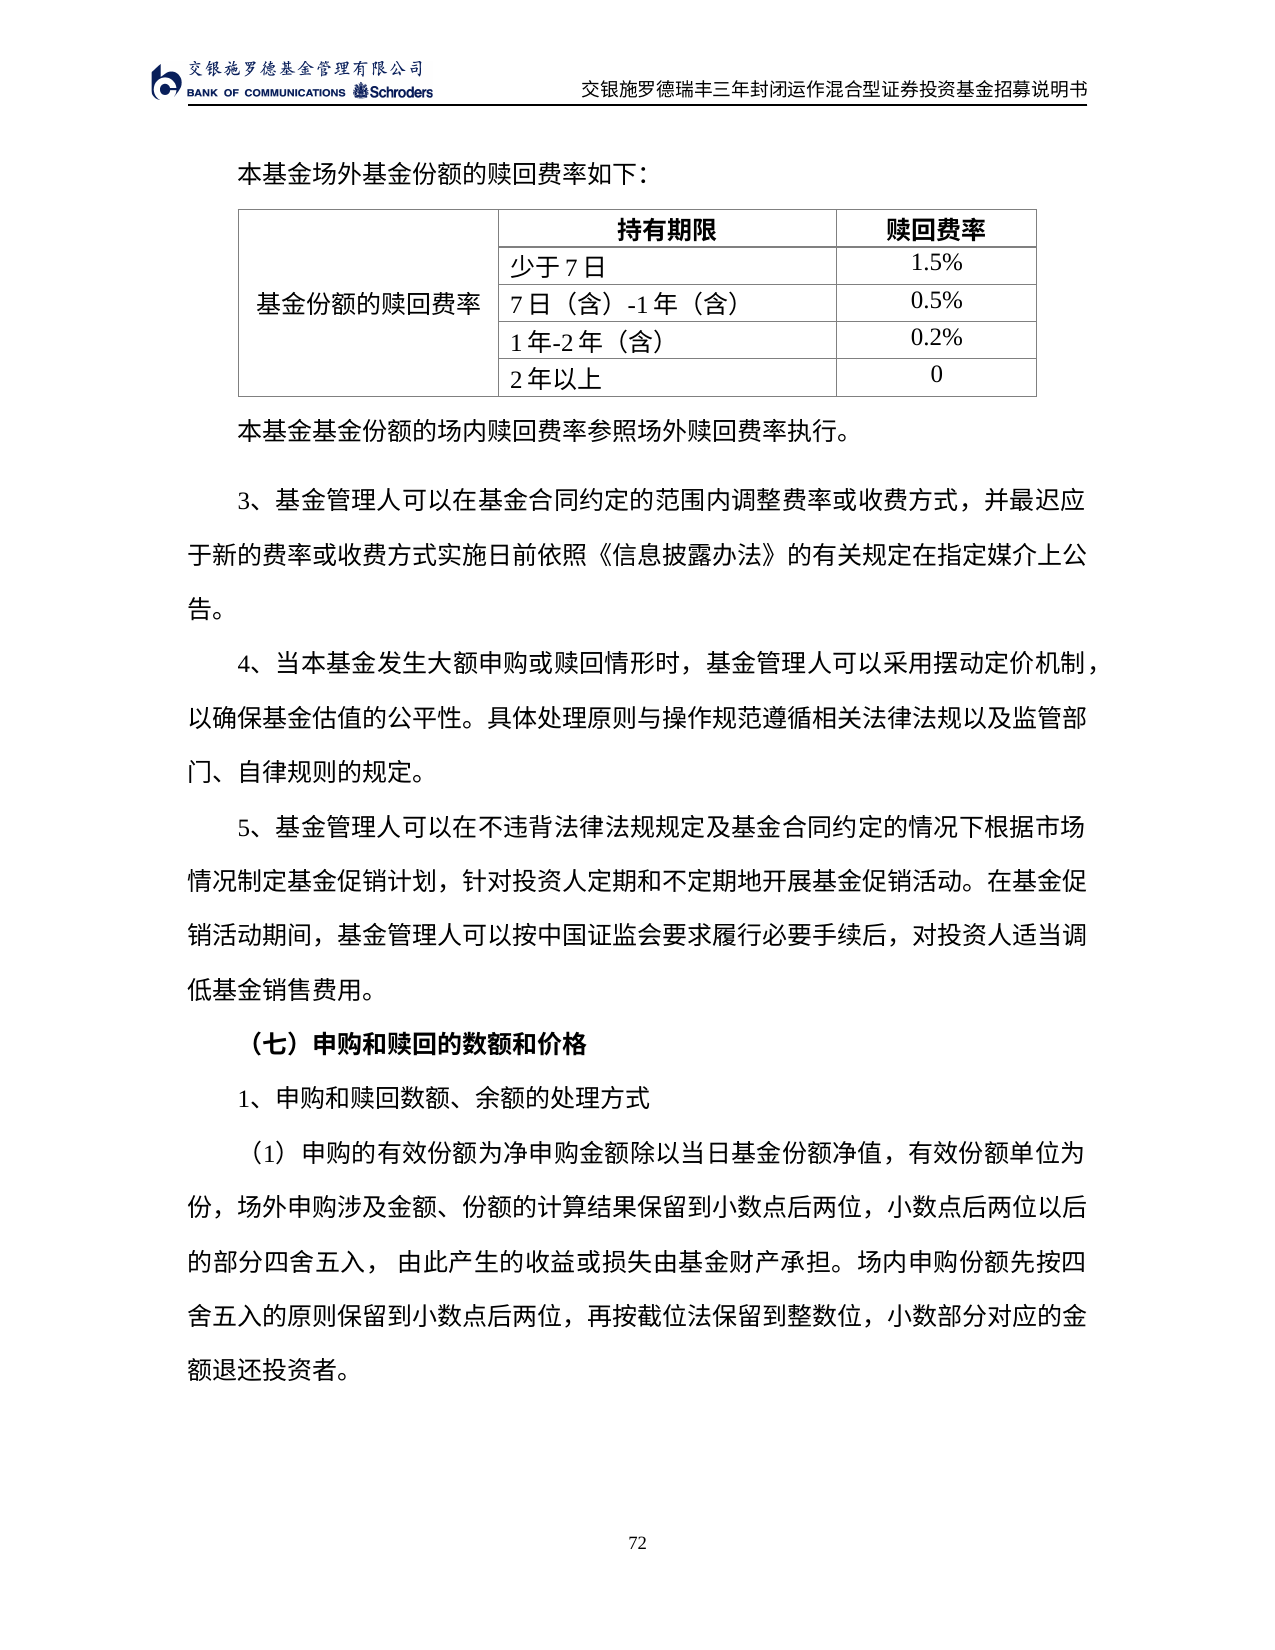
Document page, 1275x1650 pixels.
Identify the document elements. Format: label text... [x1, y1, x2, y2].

table_cell 1.5% [837, 248, 1036, 284]
text （1）申购的有效份额为净申购金额除以当日基金份额净值，有效份额单位为份，场外申购涉及金额、份额的计算结果保留到小数点后两位，小数点后两位以后的部分四舍五入， 由此产生的收益或损失由基金财产承担。场内申购份额先按四舍五入的原则保留到小数点后两位，再按截位法保留到整数位，小数部分对应的金额退还投资者。 [187, 1133, 1087, 1387]
text （七）申购和赎回的数额和价格 [187, 1024, 1087, 1061]
text 3、基金管理人可以在基金合同约定的范围内调整费率或收费方式，并最迟应于新的费率或收费方式实施日前依照《信息披露办法》的有关规定在指定媒介上公告。 [187, 481, 1087, 626]
table_cell 0 [837, 359, 1036, 396]
table_cell 少于7日 [499, 248, 836, 284]
table_header 基金份额的赎回费率 [239, 210, 498, 396]
text 本基金场外基金份额的赎回费率如下： [187, 155, 1087, 191]
table_header 持有期限 [499, 210, 836, 246]
text 5、基金管理人可以在不违背法律法规规定及基金合同约定的情况下根据市场情况制定基金促销计划，针对投资人定期和不定期地开展基金促销活动。在基金促销活动期间，基金管理人可以按中国证监会要求履行必要手续后，对投资人适当调低基金销售费用。 [187, 807, 1087, 1006]
table_cell 0.5% [837, 285, 1036, 321]
table_cell 2年以上 [499, 359, 836, 396]
table_cell 7日（含）-1年（含） [499, 285, 836, 321]
table_cell 0.2% [837, 322, 1036, 358]
text 4、当本基金发生大额申购或赎回情形时，基金管理人可以采用摆动定价机制，以确保基金估值的公平性。具体处理原则与操作规范遵循相关法律法规以及监管部门、自律规则的规定。 [187, 644, 1087, 789]
picture [151, 61, 433, 100]
text 1、申购和赎回数额、余额的处理方式 [187, 1079, 1087, 1115]
table_cell 1年-2年（含） [499, 322, 836, 358]
table_header 赎回费率 [837, 210, 1036, 246]
text 本基金基金份额的场内赎回费率参照场外赎回费率执行。 [187, 411, 1087, 448]
